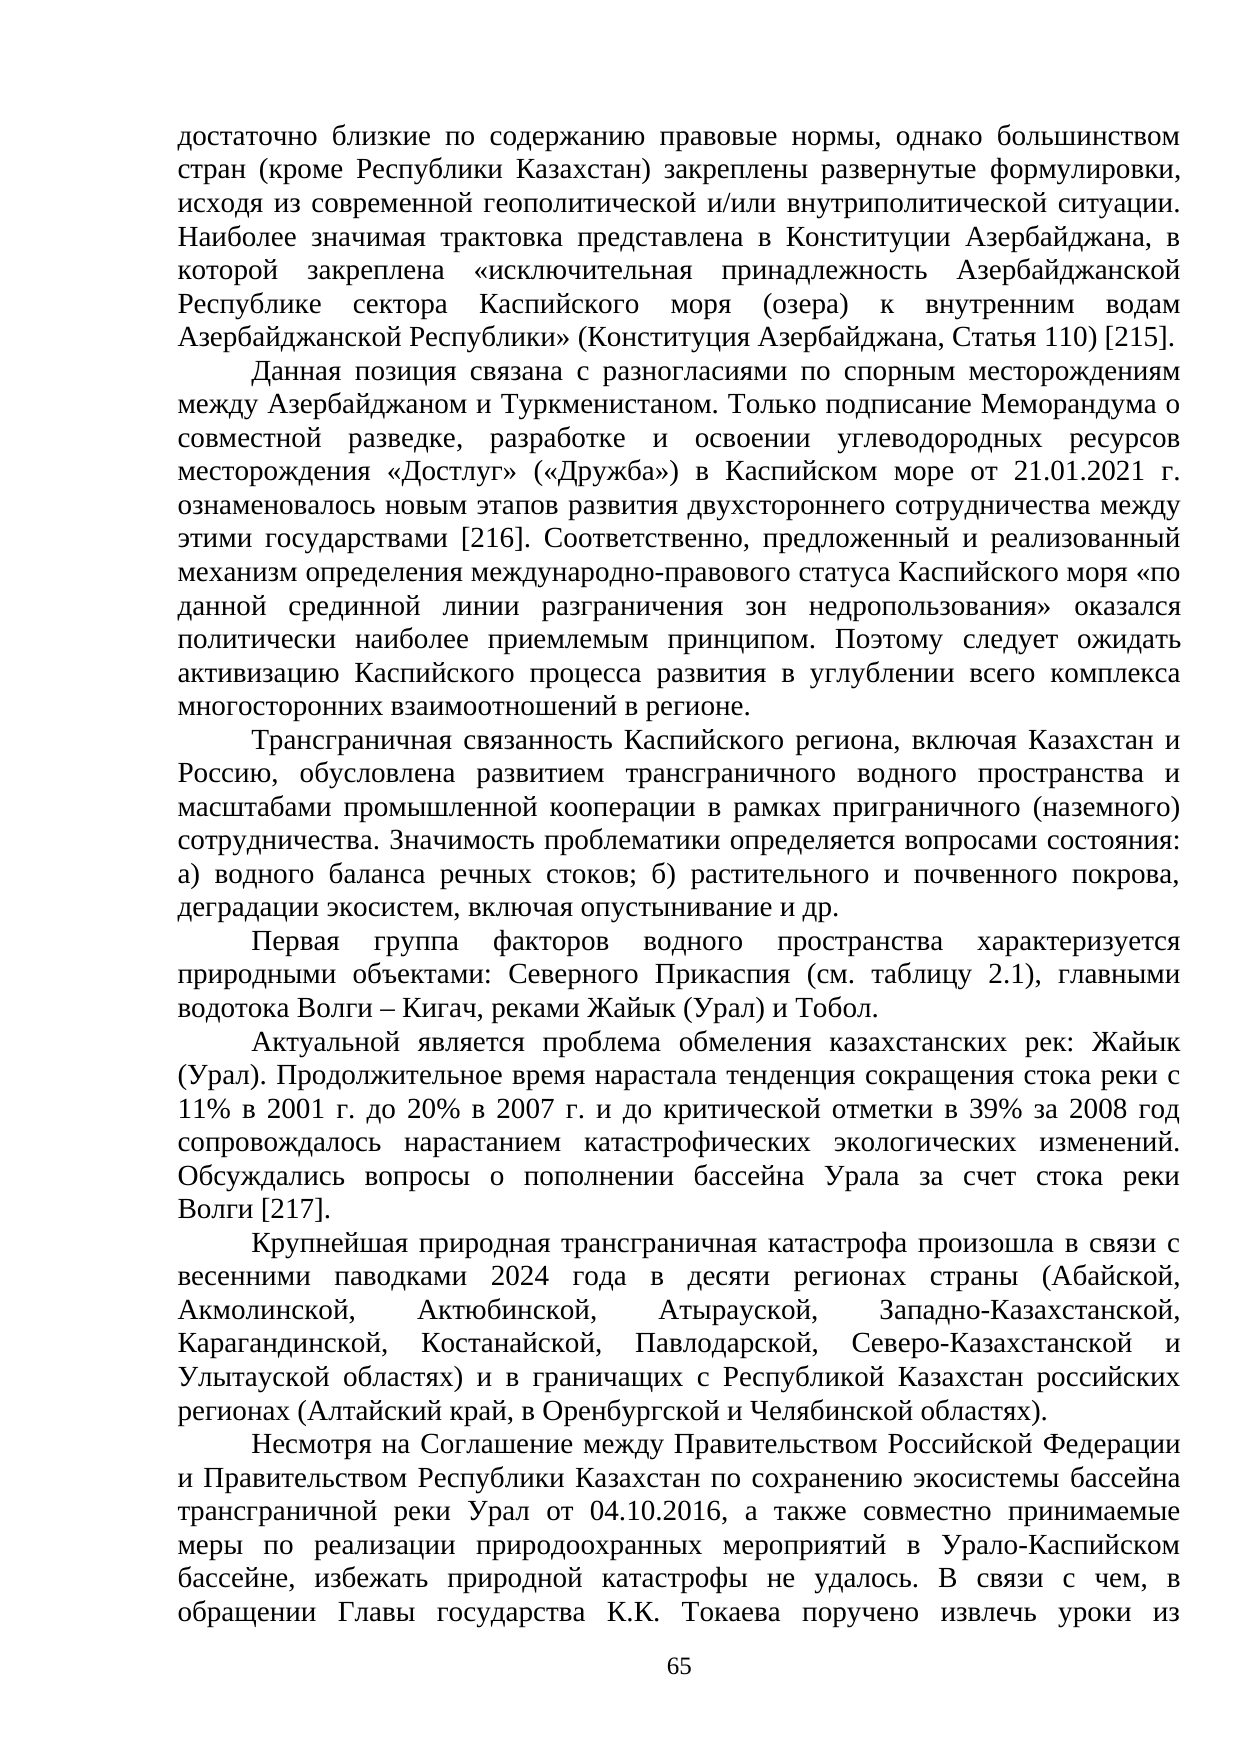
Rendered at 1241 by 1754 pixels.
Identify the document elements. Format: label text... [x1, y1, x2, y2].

text Первая группа факторов водного пространства характеризуется природными объектами: Северного Прикаспия (см. таблицу 2.1), главными водотока Волги – Кигач, реками Жайык (Урал) и Тобол. [177, 923, 1181, 1024]
text Актуальной является проблема обмеления казахстанских рек: Жайык (Урал). Продолжительное время нарастала тенденция сокращения стока реки с 11% в 2001 г. до 20% в 2007 г. и до критической отметки в 39% за 2008 год сопровождалось нарастанием катастрофических экологических изменений. Обсуждались вопросы о пополнении бассейна Урала за счет стока реки Волги [217]. [177, 1024, 1181, 1225]
text Данная позиция связана с разногласиями по спорным месторождениям между Азербайджаном и Туркменистаном. Только подписание Меморандума о совместной разведке, разработке и освоении углеводородных ресурсов месторождения «Достлуг» («Дружба») в Каспийском море от 21.01.2021 г. ознаменовалось новым этапов развития двухстороннего сотрудничества между этими государствами [216]. Соответственно, предложенный и реализованный механизм определения международно-правового статуса Каспийского моря «по данной срединной линии разграничения зон недропользования» оказался политически наиболее приемлемым принципом. Поэтому следует ожидать активизацию Каспийского процесса развития в углублении всего комплекса многосторонних взаимоотношений в регионе. [177, 353, 1181, 722]
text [177, 118, 1181, 353]
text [177, 1426, 1181, 1627]
text Трансграничная связанность Каспийского региона, включая Казахстан и Россию, обусловлена развитием трансграничного водного пространства и масштабами промышленной кооперации в рамках приграничного (наземного) сотрудничества. Значимость проблематики определяется вопросами состояния: а) водного баланса речных стоков; б) растительного и почвенного покрова, деградации экосистем, включая опустынивание и др. [177, 722, 1181, 923]
text Крупнейшая природная трансграничная катастрофа произошла в связи с весенними паводками 2024 года в десяти регионах страны (Абайской, Акмолинской, Актюбинской, Атырауской, Западно-Казахстанской, Карагандинской, Костанайской, Павлодарской, Северо-Казахстанской и Улытауской областях) и в граничащих с Республикой Казахстан российских регионах (Алтайский край, в Оренбургской и Челябинской областях). [177, 1225, 1181, 1426]
